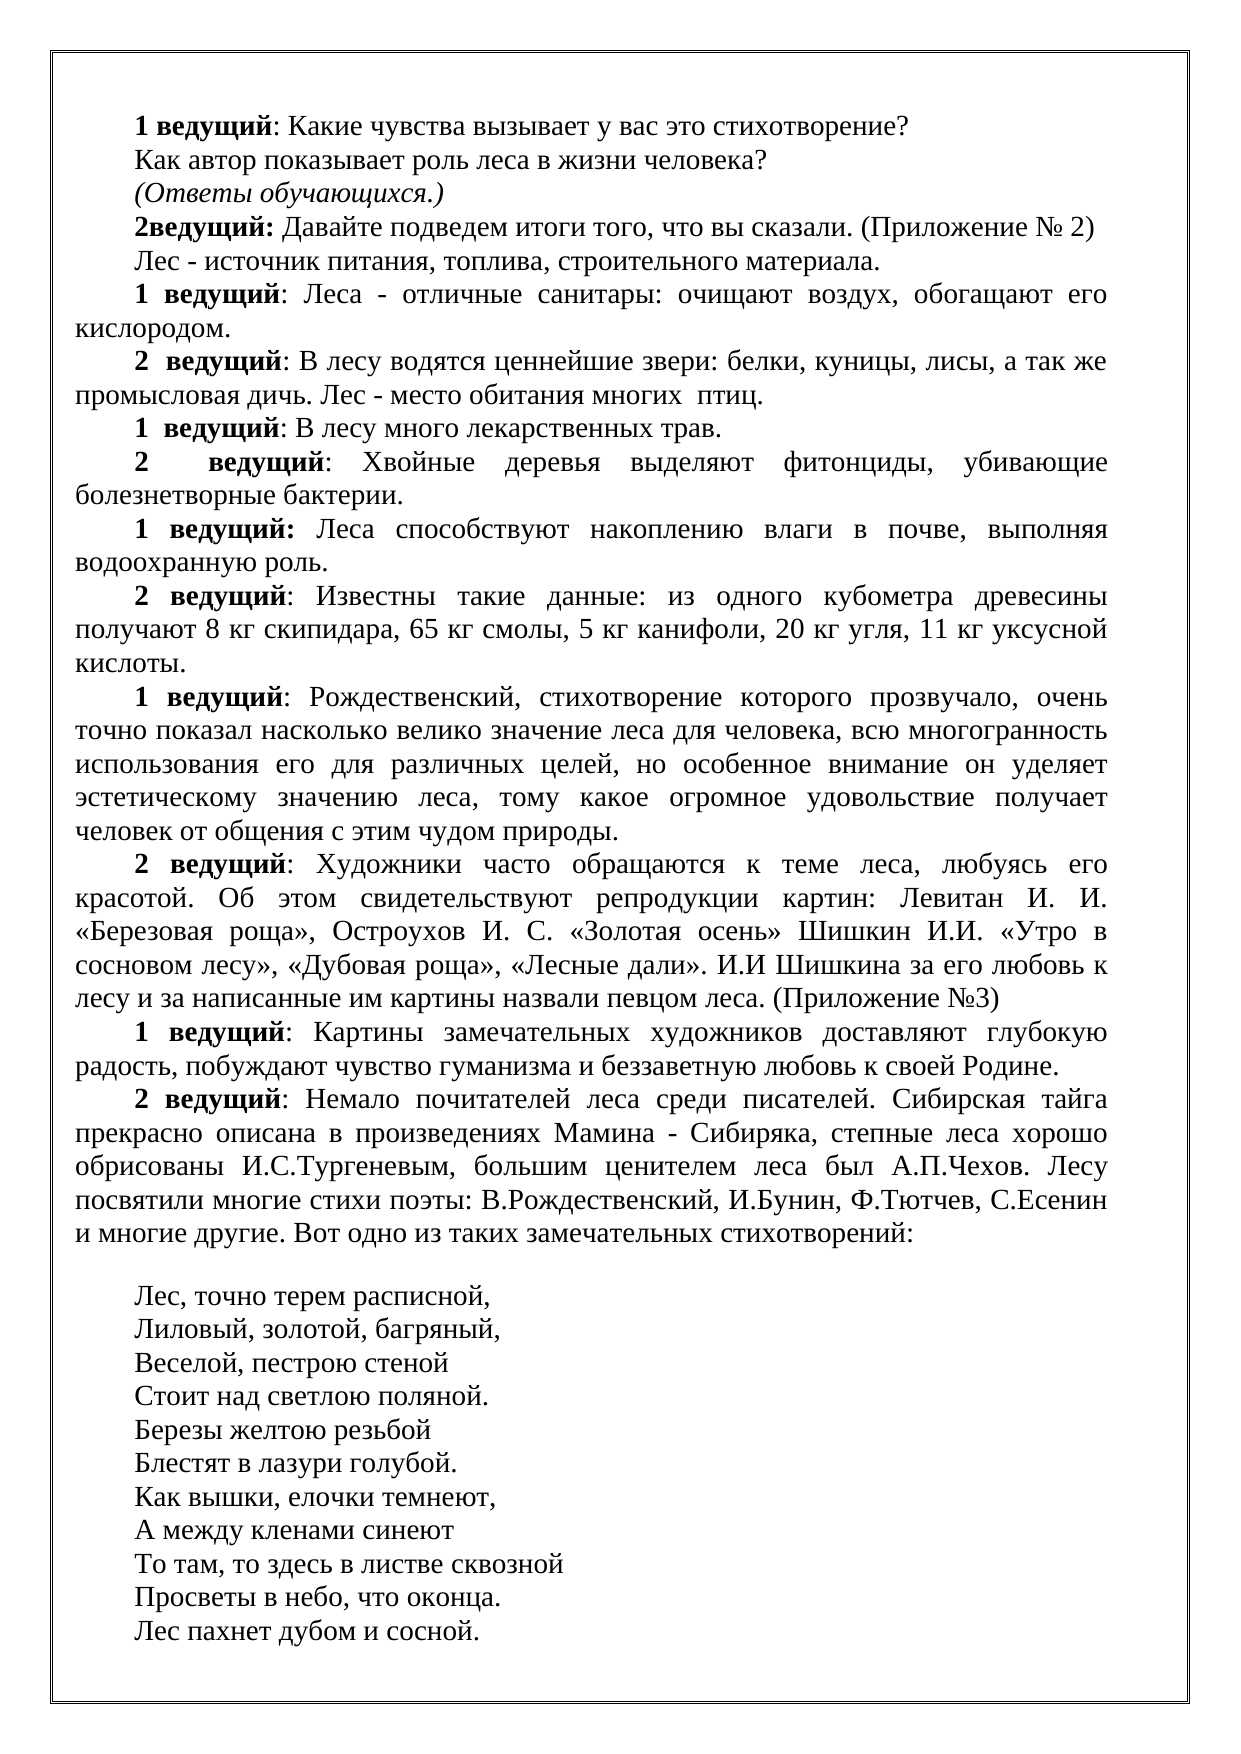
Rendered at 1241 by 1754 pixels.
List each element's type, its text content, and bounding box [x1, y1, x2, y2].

text То там, то здесь в листве сквозной [75, 1546, 1165, 1579]
text 1 ведущий: Леса - отличные санитары: очищают воздух, обогащают его кислородом. [75, 276, 1109, 343]
text 2 ведущий: Хвойные деревья выделяют фитонциды, убивающие болезнетворные бактерии. [75, 444, 1109, 511]
text Лес - источник питания, топлива, строительного материала. [75, 243, 1109, 276]
text Лес пахнет дубом и сосной. [75, 1613, 1165, 1647]
text 1 ведущий: Рождественский, стихотворение которого прозвучало, очень точно показал насколько велико значение леса для человека, всю многогранность использования его для различных целей, но особенное внимание он уделяет эстетическому значению леса, тому какое огромное удовольствие получает человек от общения с этим чудом природы. [75, 679, 1109, 846]
text 2 ведущий: В лесу водятся ценнейшие звери: белки, куницы, лисы, а так же промысловая дичь. Лес - место обитания многих птиц. [75, 343, 1109, 410]
text 2 ведущий: Немало почитателей леса среди писателей. Сибирская тайга прекрасно описана в произведениях Мамина - Сибиряка, степные леса хорошо обрисованы И.С.Тургеневым, большим ценителем леса был А.П.Чехов. Лесу посвятили многие стихи поэты: В.Рождественский, И.Бунин, Ф.Тютчев, С.Есенин и многие другие. Вот одно из таких замечательных стихотворений: [75, 1081, 1109, 1249]
text 1 ведущий: Какие чувства вызывает у вас это стихотворение? [75, 108, 1165, 142]
text Стоит над светлою поляной. [75, 1378, 1165, 1412]
text Березы желтою резьбой [75, 1412, 1165, 1445]
text А между кленами синеют [75, 1512, 1165, 1546]
text 2 ведущий: Известны такие данные: из одного кубометра древесины получают 8 кг скипидара, 65 кг смолы, 5 кг канифоли, 20 кг угля, 11 кг уксусной кислоты. [75, 578, 1109, 679]
text 1 ведущий: В лесу много лекарственных трав. [75, 410, 1109, 444]
text Блестят в лазури голубой. [75, 1445, 1165, 1479]
text Лиловый, золотой, багряный, [75, 1311, 1165, 1345]
text 2 ведущий: Художники часто обращаются к теме леса, любуясь его красотой. Об этом свидетельствуют репродукции картин: Левитан И. И. «Березовая роща», Остроухов И. С. «Золотая осень» Шишкин И.И. «Утро в сосновом лесу», «Дубовая роща», «Лесные дали». И.И Шишкина за его любовь к лесу и за написанные им картины назвали певцом леса. (Приложение №3) [75, 846, 1109, 1014]
text Лес, точно терем расписной, [75, 1278, 1165, 1311]
text Просветы в небо, что оконца. [75, 1579, 1165, 1613]
text Веселой, пестрою стеной [75, 1345, 1165, 1378]
text (Ответы обучающихся.) [75, 176, 1165, 209]
text Как автор показывает роль леса в жизни человека? [75, 142, 1165, 176]
text Как вышки, елочки темнеют, [75, 1479, 1165, 1512]
text 2ведущий: Давайте подведем итоги того, что вы сказали. (Приложение № 2) [75, 209, 1109, 243]
text 1 ведущий: Леса способствуют накоплению влаги в почве, выполняя водоохранную роль. [75, 511, 1109, 578]
text 1 ведущий: Картины замечательных художников доставляют глубокую радость, побуждают чувство гуманизма и беззаветную любовь к своей Родине. [75, 1014, 1109, 1081]
